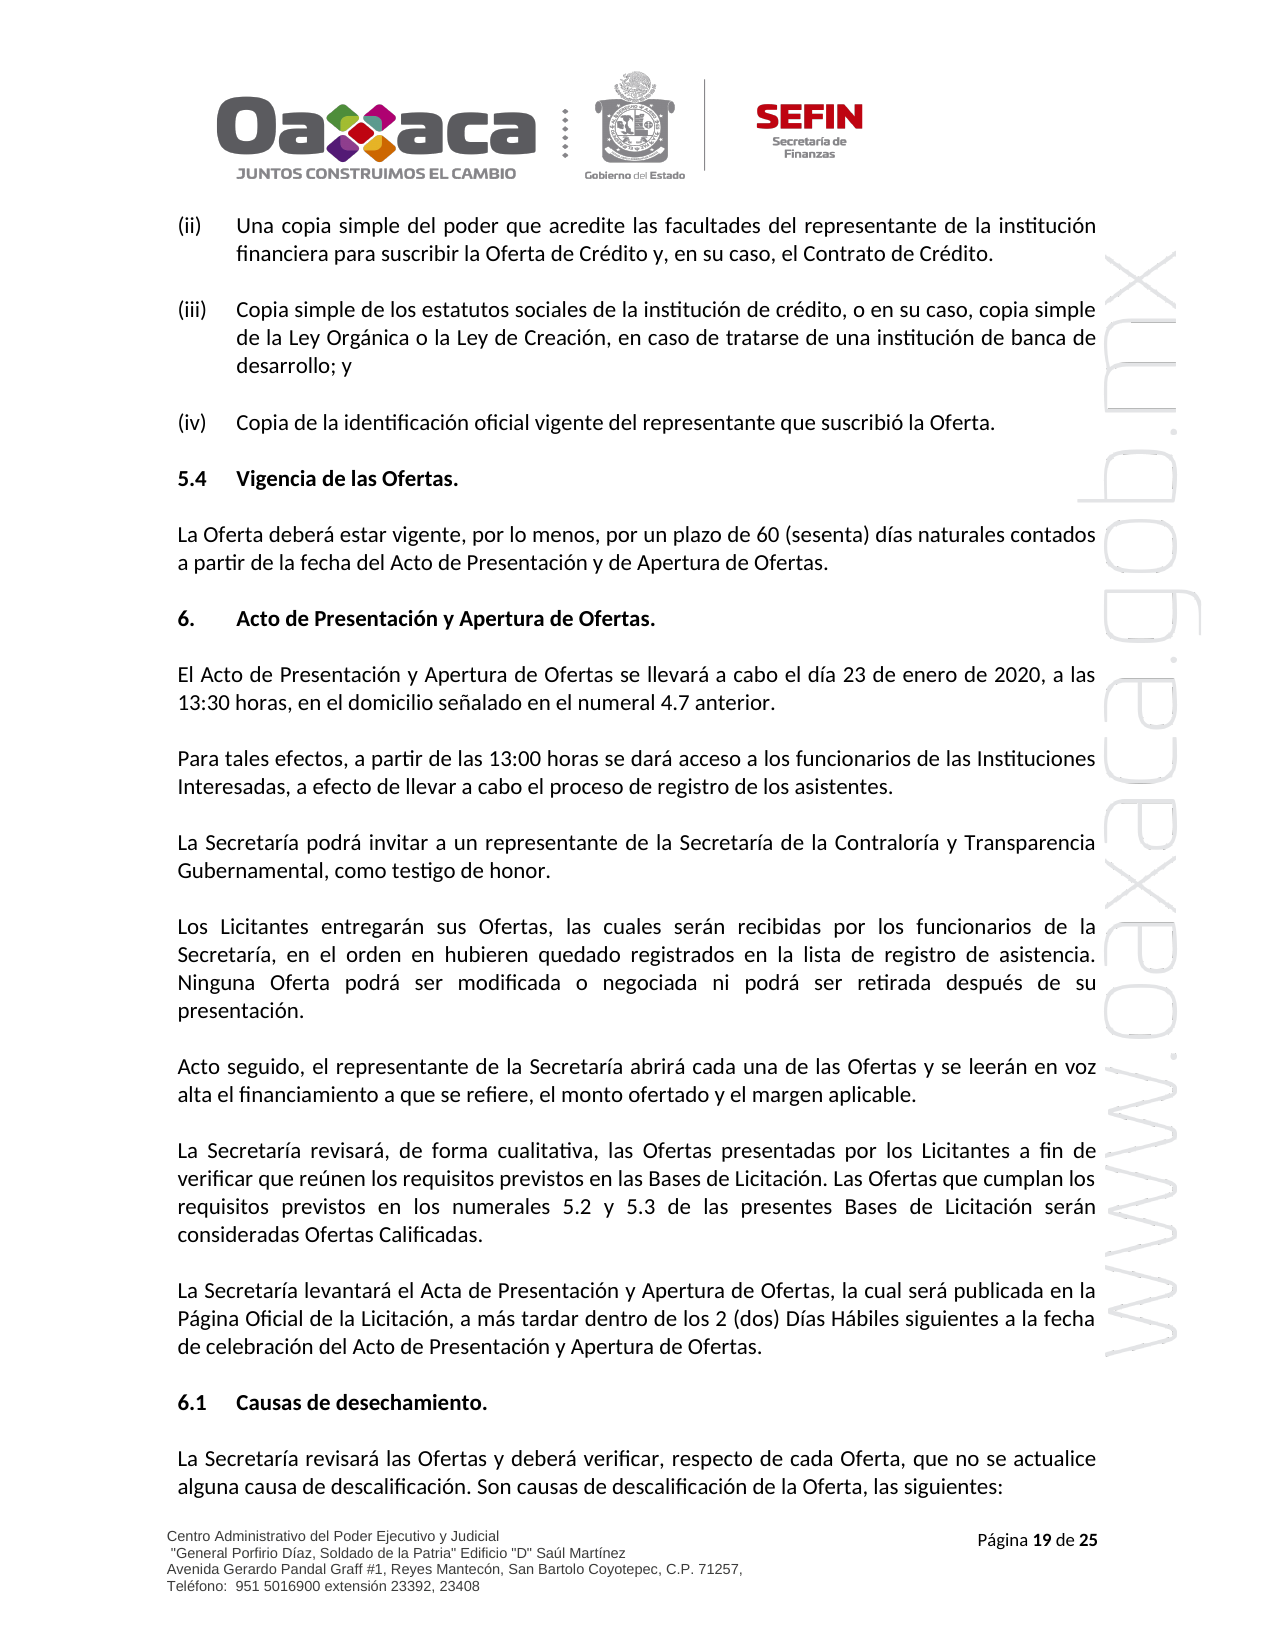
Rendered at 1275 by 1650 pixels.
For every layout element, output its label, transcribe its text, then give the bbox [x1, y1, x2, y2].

text Los Licitantes entregarán sus Ofertas, las cuales serán recibidas por los funcionarios de la Secretaría, en el orden en hubieren quedado registrados en la lista de registro de asistencia. Ninguna Oferta podrá ser modificada o negociada ni podrá ser retirada después de su presentación. [177, 912, 1098, 1024]
text Acto seguido, el representante de la Secretaría abrirá cada una de las Ofertas y se leerán en voz alta el financiamiento a que se refiere, el monto ofertado y el margen aplicable. [177, 1052, 1098, 1108]
list Una copia simple del poder que acredite las facultades del representante de la institución financiera para suscribir la Oferta de Crédito y, en su caso, el Contrato de Crédito. [177, 211, 1098, 267]
text La Oferta deberá estar vigente, por lo menos, por un plazo de 60 (sesenta) días naturales contados a partir de la fecha del Acto de Presentación y de Apertura de Ofertas. [177, 520, 1098, 576]
list Copia simple de los estatutos sociales de la institución de crédito, o en su caso, copia simple de la Ley Orgánica o la Ley de Creación, en caso de tratarse de una institución de banca de desarrollo; y [177, 296, 1098, 379]
picture [1077, 250, 1202, 1357]
text La Secretaría levantará el Acta de Presentación y Apertura de Ofertas, la cual será publicada en la Página Oficial de la Licitación, a más tardar dentro de los 2 (dos) Días Hábiles siguientes a la fecha de celebración del Acto de Presentación y Apertura de Ofertas. [177, 1276, 1098, 1360]
text La Secretaría podrá invitar a un representante de la Secretaría de la Contraloría y Transparencia Gubernamental, como testigo de honor. [177, 828, 1098, 884]
list Vigencia de las Ofertas. [177, 464, 1098, 492]
text Para tales efectos, a partir de las 13:00 horas se dará acceso a los funcionarios de las Instituciones Interesadas, a efecto de llevar a cabo el proceso de registro de los asistentes. [177, 744, 1098, 800]
picture [177, 70, 872, 212]
text 6.1 Causas de desechamiento. [177, 1388, 1098, 1416]
text La Secretaría revisará las Ofertas y deberá verificar, respecto de cada Oferta, que no se actualice alguna causa de descalificación. Son causas de descalificación de la Oferta, las siguientes: [177, 1444, 1098, 1500]
text 6. Acto de Presentación y Apertura de Ofertas. [177, 604, 1098, 632]
text El Acto de Presentación y Apertura de Ofertas se llevará a cabo el día 23 de enero de 2020, a las 13:30 horas, en el domicilio señalado en el numeral 4.7 anterior. [177, 660, 1098, 716]
list Copia de la identificación oficial vigente del representante que suscribió la Oferta. [177, 408, 1098, 436]
text La Secretaría revisará, de forma cualitativa, las Ofertas presentadas por los Licitantes a fin de verificar que reúnen los requisitos previstos en las Bases de Licitación. Las Ofertas que cumplan los requisitos previstos en los numerales 5.2 y 5.3 de las presentes Bases de Licitación serán consideradas Ofertas Calificadas. [177, 1136, 1098, 1248]
